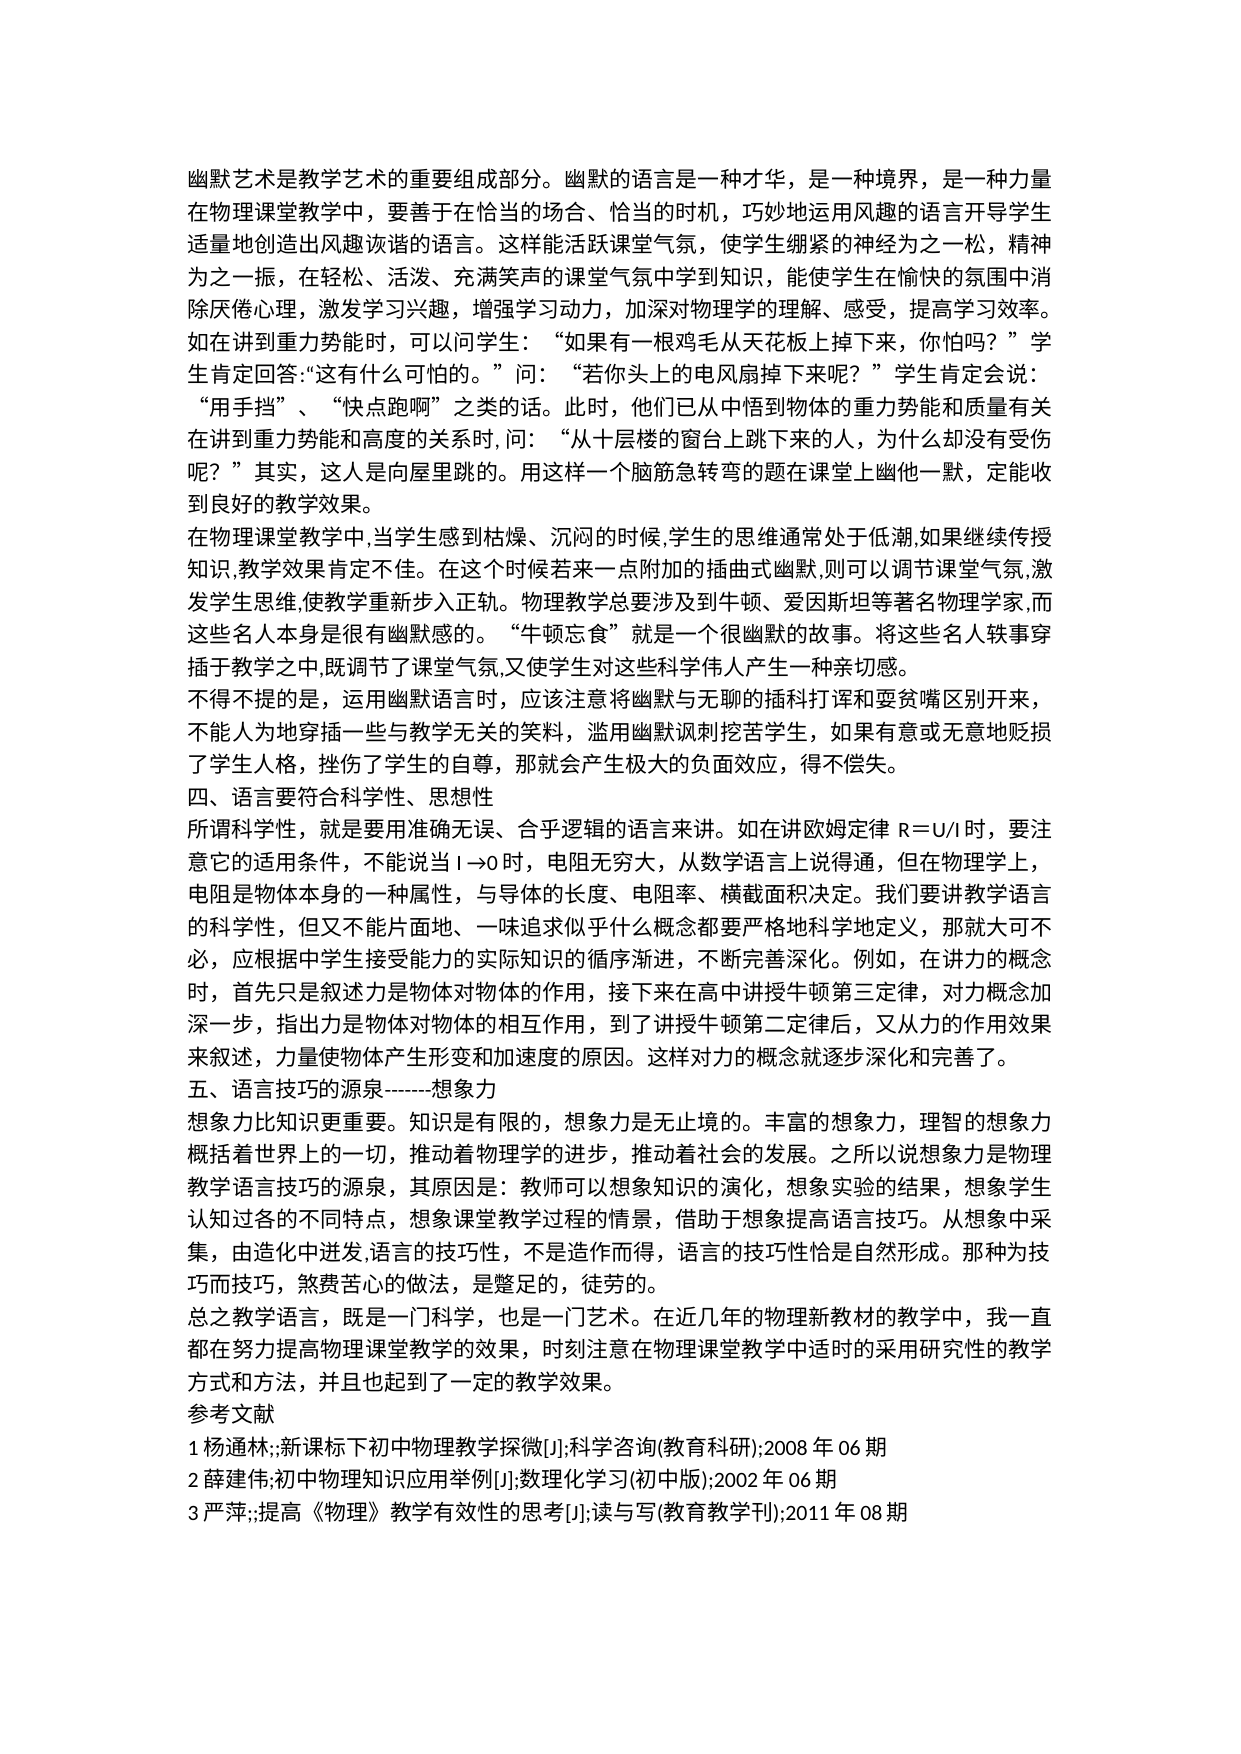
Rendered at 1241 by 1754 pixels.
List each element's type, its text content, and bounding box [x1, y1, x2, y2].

text 不得不提的是，运用幽默语言时，应该注意将幽默与无聊的插科打诨和耍贫嘴区别开来，不能人为地穿插一些与教学无关的笑料，滥用幽默讽刺挖苦学生，如果有意或无意地贬损了学生人格，挫伤了学生的自尊，那就会产生极大的负面效应，得不偿失。 [187, 682, 1053, 779]
text 在物理课堂教学中,当学生感到枯燥、沉闷的时候,学生的思维通常处于低潮,如果继续传授知识,教学效果肯定不佳。在这个时候若来一点附加的插曲式幽默,则可以调节课堂气氛,激发学生思维,使教学重新步入正轨。物理教学总要涉及到牛顿、爱因斯坦等著名物理学家,而这些名人本身是很有幽默感的。“牛顿忘食”就是一个很幽默的故事。将这些名人轶事穿插于教学之中,既调节了课堂气氛,又使学生对这些科学伟人产生一种亲切感。 [187, 519, 1053, 682]
text 幽默艺术是教学艺术的重要组成部分。幽默的语言是一种才华，是一种境界，是一种力量。在物理课堂教学中，要善于在恰当的场合、恰当的时机，巧妙地运用风趣的语言开导学生，适量地创造出风趣诙谐的语言。这样能活跃课堂气氛，使学生绷紧的神经为之一松，精神为之一振，在轻松、活泼、充满笑声的课堂气氛中学到知识，能使学生在愉快的氛围中消除厌倦心理，激发学习兴趣，增强学习动力，加深对物理学的理解、感受，提高学习效率。 [187, 162, 1053, 324]
text 1杨通林;;新课标下初中物理教学探微[J];科学咨询(教育科研);2008年06期 [187, 1429, 1053, 1462]
text 3严萍;;提高《物理》教学有效性的思考[J];读与写(教育教学刊);2011年08期 [187, 1494, 1053, 1527]
text 2薛建伟;初中物理知识应用举例[J];数理化学习(初中版);2002年06期 [187, 1462, 1053, 1494]
list 语言要符合科学性、思想性 所谓科学性，就是要用准确无误、合乎逻辑的语言来讲。如在讲欧姆定律R＝U/I时，要注意它的适用条件，不能说当I →0时，电阻无穷大，从数学语言上说得通，但在物理学上，电阻是物体本身的一种属性，与导体的长度、电阻率、横截面积决定。我们要讲教学语言的科学性，但又不能片面地、一味追求似乎什么概念都要严格地科学地定义，那就大可不必，应根据中学生接受能力的实际知识的循序渐进，不断完善深化。例如，在讲力的概念时，首先只是叙述力是物体对物体的作用，接下来在高中讲授牛顿第三定律，对力概念加深一步，指出力是物体对物体的相互作用，到了讲授牛顿第二定律后，又从力的作用效果来叙述，力量使物体产生形变和加速度的原因。这样对力的概念就逐步深化和完善了。 五、语言技巧的源泉-------想象力 想象力比知识更重要。知识是有限的，想象力是无止境的。丰富的想象力，理智的想象力概括着世界上的一切，推动着物理学的进步，推动着社会的发展。之所以说想象力是物理教学语言技巧的源泉，其原因是：教师可以想象知识的演化，想象实验的结果，想象学生认知过各的不同特点，想象课堂教学过程的情景，借助于想象提高语言技巧。从想象中采集，由造化中迸发,语言的技巧性，不是造作而得，语言的技巧性恰是自然形成。那种为技巧而技巧，煞费苦心的做法，是蹩足的，徒劳的。 总之教学语言，既是一门科学，也是一门艺术。在近几年的物理新教材的教学中，我一直都在努力提高物理课堂教学的效果，时刻注意在物理课堂教学中适时的采用研究性的教学方式和方法，并且也起到了一定的教学效果。 [187, 779, 1053, 1397]
text 参考文献 [187, 1397, 1053, 1429]
text 如在讲到重力势能时，可以问学生：“如果有一根鸡毛从天花板上掉下来，你怕吗？”学生肯定回答:“这有什么可怕的。”问：“若你头上的电风扇掉下来呢？”学生肯定会说：“用手挡”、“快点跑啊”之类的话。此时，他们已从中悟到物体的重力势能和质量有关。在讲到重力势能和高度的关系时, 问：“从十层楼的窗台上跳下来的人，为什么却没有受伤呢？”其实，这人是向屋里跳的。用这样一个脑筋急转弯的题在课堂上幽他一默，定能收到良好的教学效果。 [187, 324, 1053, 519]
